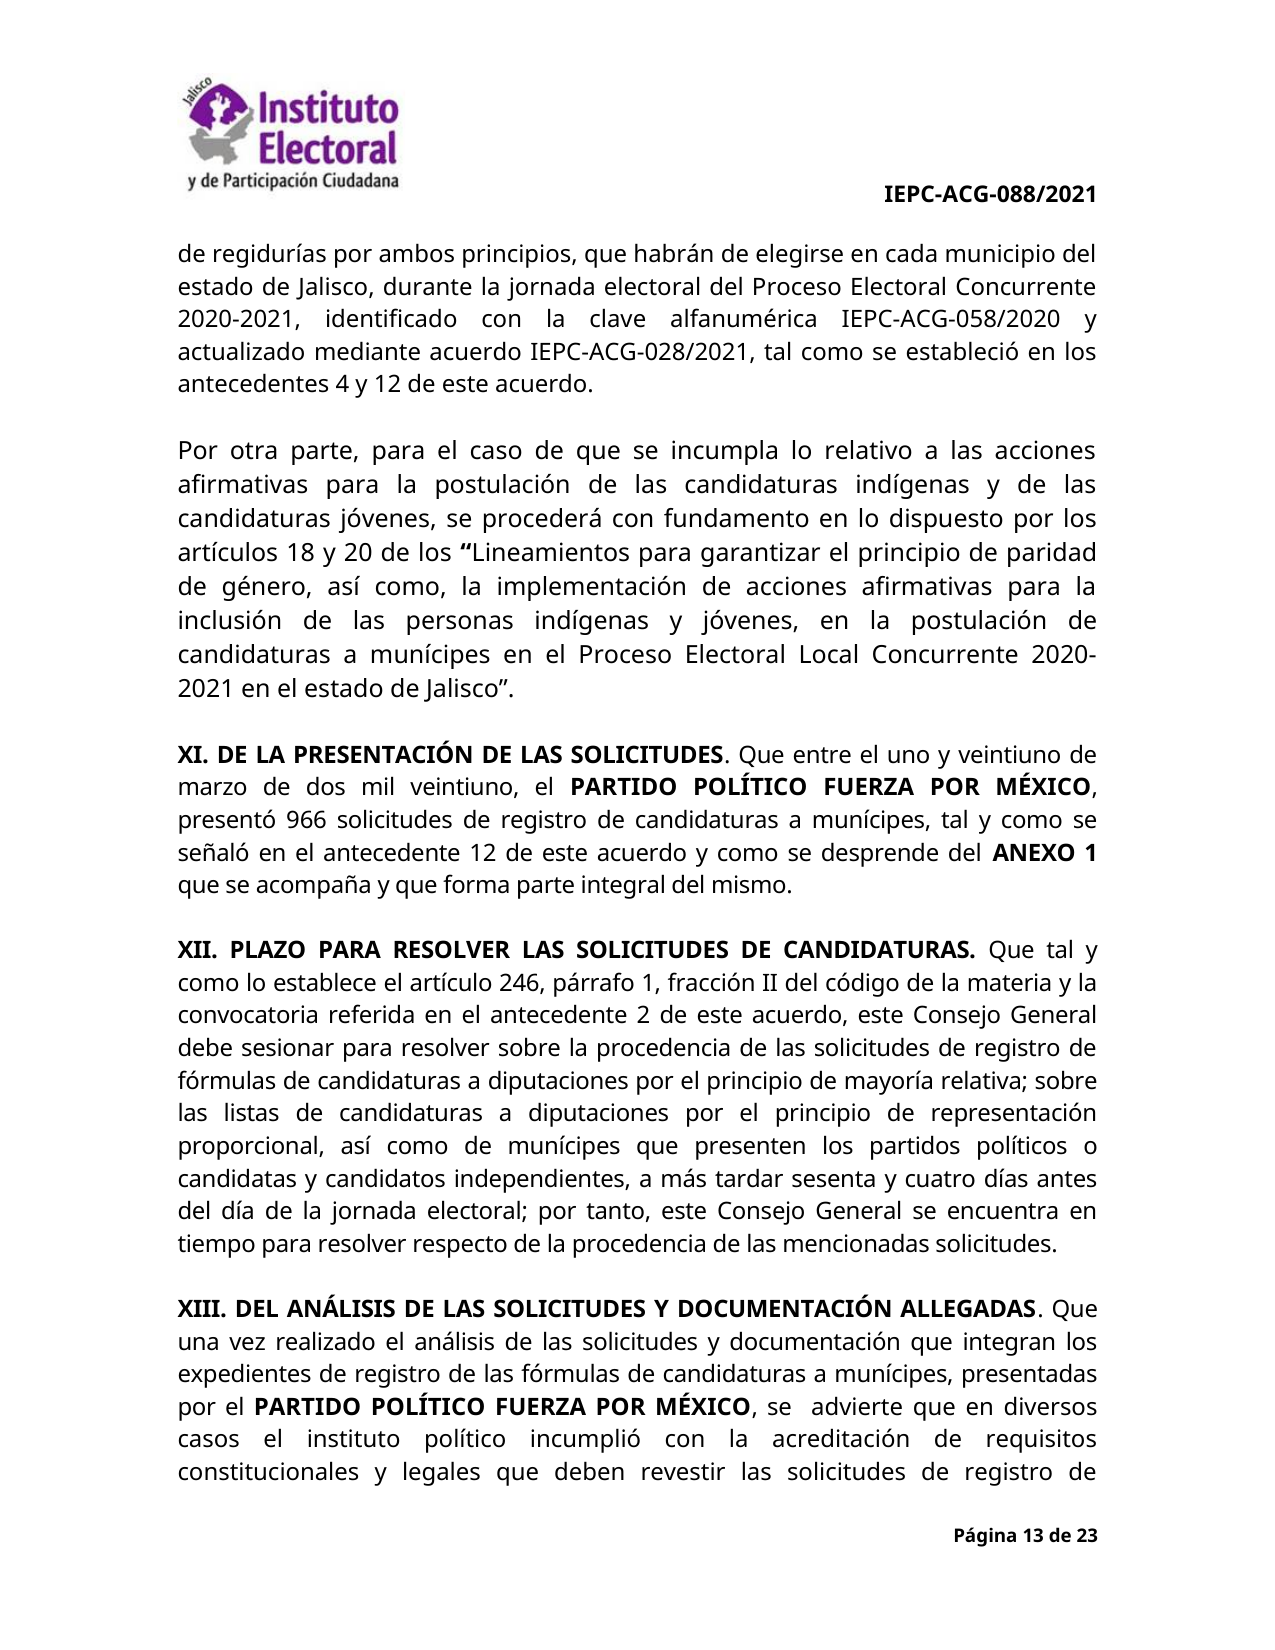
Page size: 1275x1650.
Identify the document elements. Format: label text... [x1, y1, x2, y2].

picture [177, 73, 406, 202]
text XI. DE LA PRESENTACIÓN DE LAS SOLICITUDES. Que entre el uno y veintiuno de marzo de dos mil veintiuno, el PARTIDO POLÍTICO FUERZA POR MÉXICO, presentó 966 solicitudes de registro de candidaturas a munícipes, tal y como se señaló en el antecedente 12 de este acuerdo y como se desprende del ANEXO 1 que se acompaña y que forma parte integral del mismo. [177, 737, 1098, 901]
text XII. PLAZO PARA RESOLVER LAS SOLICITUDES DE CANDIDATURAS. Que tal y como lo establece el artículo 246, párrafo 1, fracción II del código de la materia y la convocatoria referida en el antecedente 2 de este acuerdo, este Consejo General debe sesionar para resolver sobre la procedencia de las solicitudes de registro de fórmulas de candidaturas a diputaciones por el principio de mayoría relativa; sobre las listas de candidaturas a diputaciones por el principio de representación proporcional, así como de munícipes que presenten los partidos políticos o candidatas y candidatos independientes, a más tardar sesenta y cuatro días antes del día de la jornada electoral; por tanto, este Consejo General se encuentra en tiempo para resolver respecto de la procedencia de las mencionadas solicitudes. [177, 933, 1098, 1259]
text Por otra parte, para el caso de que se incumpla lo relativo a las acciones afirmativas para la postulación de las candidaturas indígenas y de las candidaturas jóvenes, se procederá con fundamento en lo dispuesto por los artículos 18 y 20 de los “Lineamientos para garantizar el principio de paridad de género, así como, la implementación de acciones afirmativas para la inclusión de las personas indígenas y jóvenes, en la postulación de candidaturas a munícipes en el Proceso Electoral Local Concurrente 2020-2021 en el estado de Jalisco”. [177, 432, 1098, 705]
